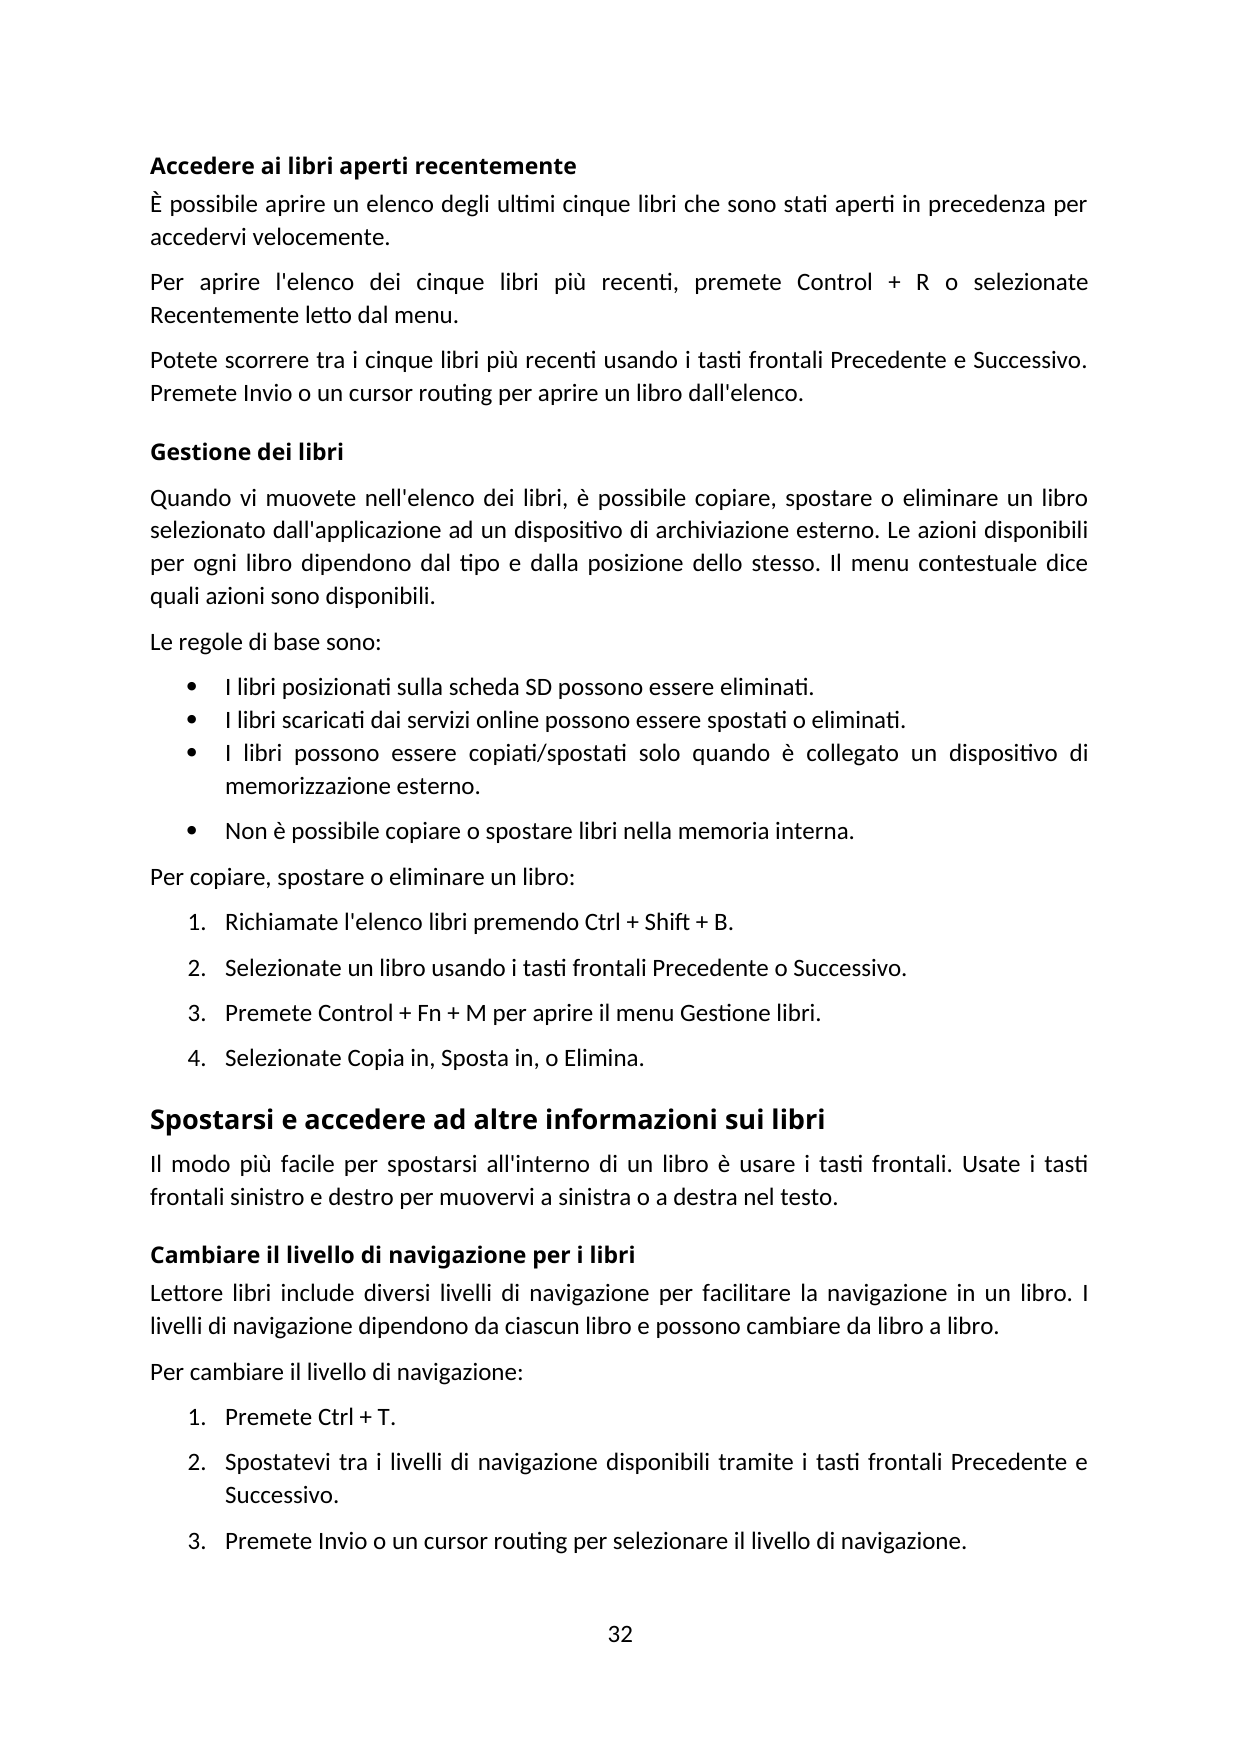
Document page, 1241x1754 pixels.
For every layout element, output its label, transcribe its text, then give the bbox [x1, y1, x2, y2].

text Per aprire l'elenco dei cinque libri più recenti, premete Control + R o selezionate Recentemente letto dal menu. [150, 266, 1090, 330]
list Premete Invio o un cursor routing per selezionare il livello di navigazione. [187, 1525, 1090, 1555]
text Per copiare, spostare o eliminare un libro: [150, 861, 1090, 891]
text Per cambiare il livello di navigazione: [150, 1356, 1090, 1386]
list Selezionate Copia in, Sposta in, o Elimina. [187, 1042, 1090, 1073]
text Lettore libri include diversi livelli di navigazione per facilitare la navigazione in un libro. I livelli di navigazione dipendono da ciascun libro e possono cambiare da libro a libro. [150, 1277, 1090, 1341]
text Quando vi muovete nell'elenco dei libri, è possibile copiare, spostare o eliminare un libro selezionato dall'applicazione ad un dispositivo di archiviazione esterno. Le azioni disponibili per ogni libro dipendono dal tipo e dalla posizione dello stesso. Il menu contestuale dice quali azioni sono disponibili. [150, 482, 1090, 611]
list I libri possono essere copiati/spostati solo quando è collegato un dispositivo di memorizzazione esterno. [187, 737, 1090, 801]
text È possibile aprire un elenco degli ultimi cinque libri che sono stati aperti in precedenza per accedervi velocemente. [150, 188, 1090, 251]
list I libri scaricati dai servizi online possono essere spostati o eliminati. [187, 704, 1090, 735]
subtitle Spostarsi e accedere ad altre informazioni sui libri [150, 1100, 1090, 1137]
list Premete Control + Fn + M per aprire il menu Gestione libri. [187, 997, 1090, 1028]
subtitle Accedere ai libri aperti recentemente [150, 150, 1090, 181]
list Selezionate un libro usando i tasti frontali Precedente o Successivo. [187, 952, 1090, 982]
list I libri posizionati sulla scheda SD possono essere eliminati. [187, 671, 1090, 702]
text Potete scorrere tra i cinque libri più recenti usando i tasti frontali Precedente e Successivo. Premete Invio o un cursor routing per aprire un libro dall'elenco. [150, 344, 1090, 408]
list Premete Ctrl + T. [187, 1401, 1090, 1432]
subtitle Gestione dei libri [150, 435, 1090, 467]
text Il modo più facile per spostarsi all'interno di un libro è usare i tasti frontali. Usate i tasti frontali sinistro e destro per muovervi a sinistra o a destra nel testo. [150, 1148, 1090, 1212]
list Spostatevi tra i livelli di navigazione disponibili tramite i tasti frontali Precedente e Successivo. [187, 1446, 1090, 1510]
subtitle Cambiare il livello di navigazione per i libri [150, 1239, 1090, 1271]
text Le regole di base sono: [150, 626, 1090, 656]
list Non è possibile copiare o spostare libri nella memoria interna. [187, 815, 1090, 846]
list Richiamate l'elenco libri premendo Ctrl + Shift + B. [187, 906, 1090, 937]
